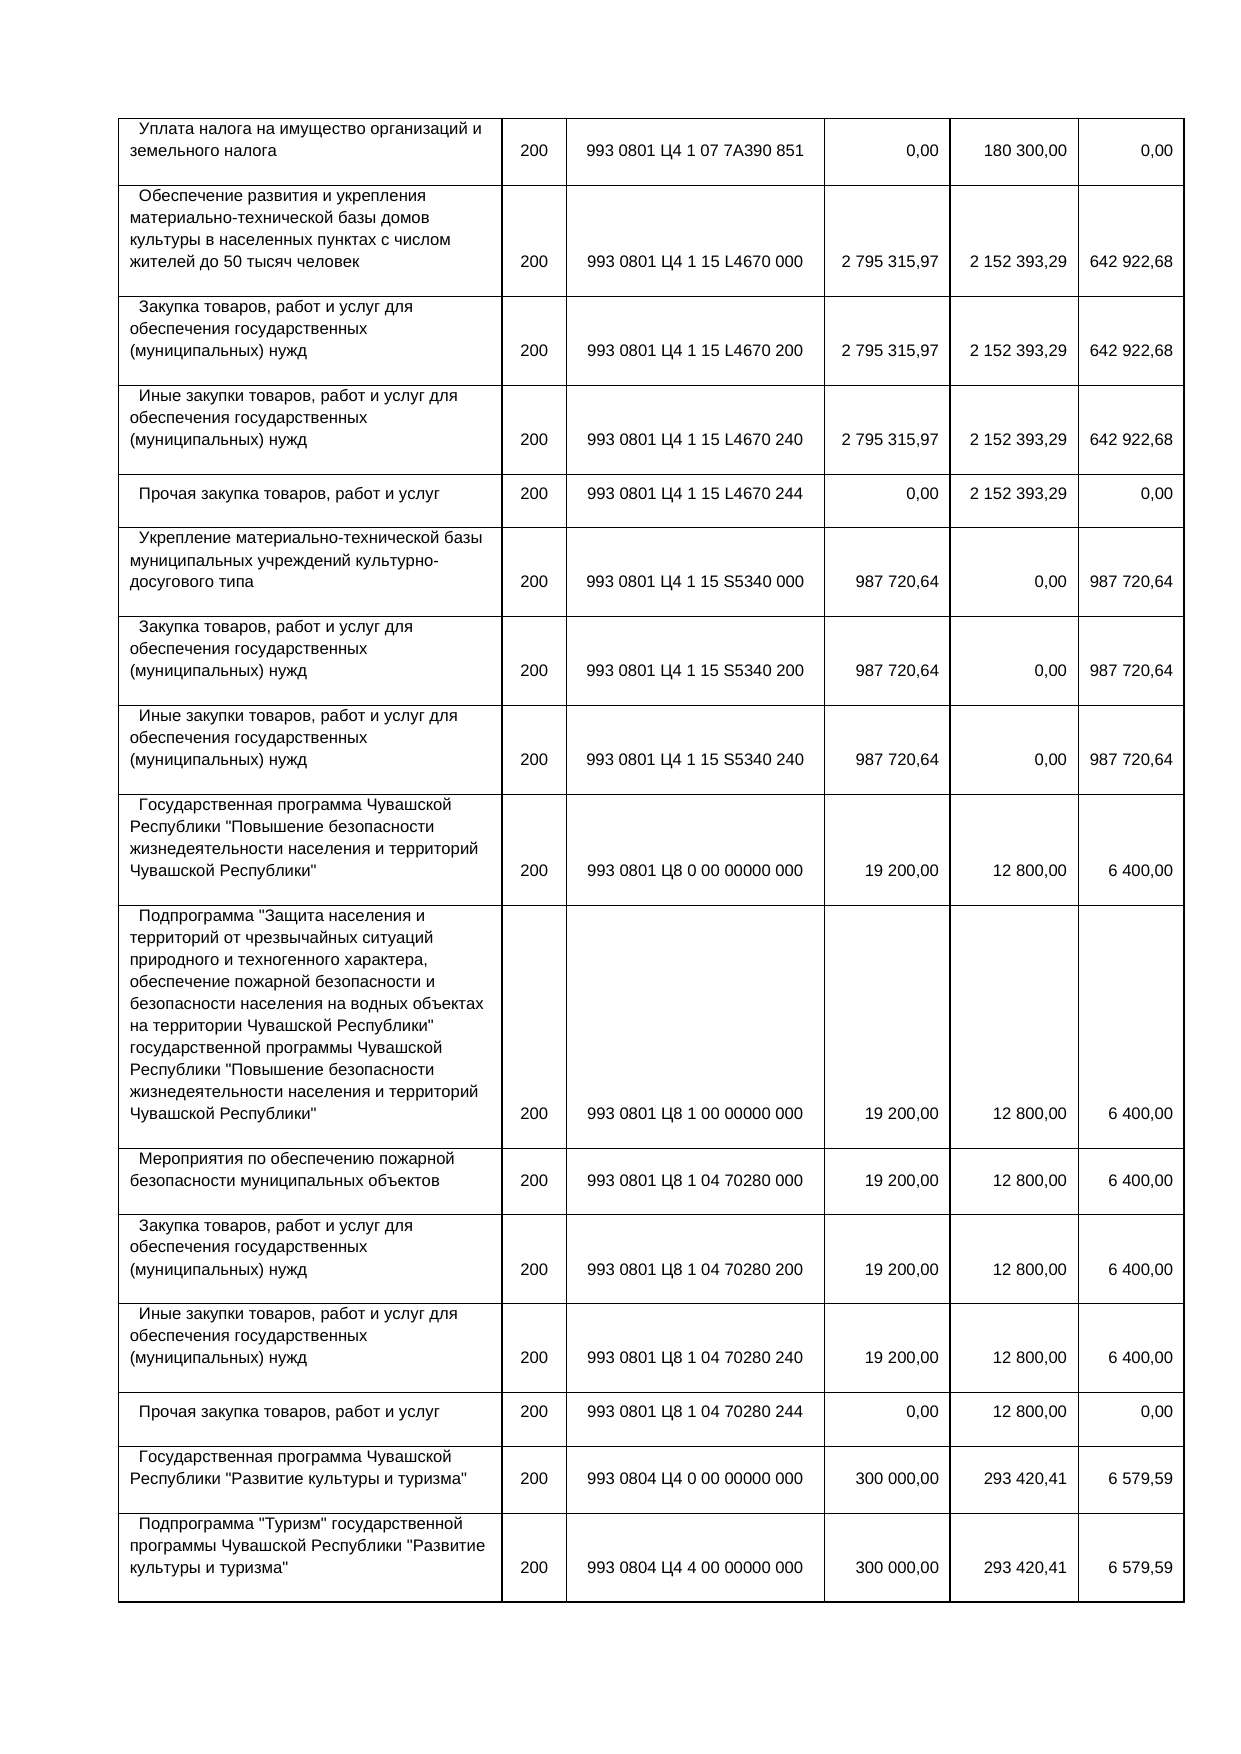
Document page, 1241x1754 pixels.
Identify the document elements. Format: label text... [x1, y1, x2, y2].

table_cell Государственная программа Чувашской Республики "Развитие культуры и туризма" [119, 1447, 501, 1513]
table_cell 993 0801 Ц4 1 15 L4670 200 [567, 297, 824, 385]
table_cell Государственная программа Чувашской Республики "Повышение безопасности жизнедеятельности населения и территорий Чувашской Республики" [119, 795, 501, 905]
table_cell 642 922,68 [1079, 297, 1183, 385]
table_cell 200 [503, 119, 566, 185]
table_cell 993 0801 Ц4 1 15 S5340 240 [567, 706, 824, 794]
table_cell 293 420,41 [951, 1514, 1078, 1601]
table_cell Иные закупки товаров, работ и услуг для обеспечения государственных (муниципальных) нужд [119, 1304, 501, 1392]
table_cell 642 922,68 [1079, 386, 1183, 473]
table_cell 12 800,00 [951, 1149, 1078, 1214]
table_cell 0,00 [1079, 119, 1183, 185]
table_cell Подпрограмма "Защита населения и территорий от чрезвычайных ситуаций природного и техногенного характера, обеспечение пожарной безопасности и безопасности населения на водных объектах на территории Чувашской Республики" государственной программы Чувашской Республики "Повышение безопасности жизнедеятельности населения и территорий Чувашской Республики" [119, 906, 501, 1147]
table_cell 2 152 393,29 [951, 475, 1078, 527]
table_cell 6 579,59 [1079, 1447, 1183, 1513]
table_cell 6 400,00 [1079, 1215, 1183, 1303]
table_cell 2 152 393,29 [951, 297, 1078, 385]
table_cell 6 400,00 [1079, 906, 1183, 1147]
table_cell 993 0801 Ц4 1 15 L4670 240 [567, 386, 824, 473]
table_cell 993 0801 Ц8 0 00 00000 000 [567, 795, 824, 905]
table_cell 987 720,64 [825, 706, 949, 794]
table_cell 200 [503, 706, 566, 794]
table_cell 19 200,00 [825, 795, 949, 905]
table_cell 6 579,59 [1079, 1514, 1183, 1601]
table_cell 6 400,00 [1079, 795, 1183, 905]
table_cell 19 200,00 [825, 1215, 949, 1303]
table_cell 12 800,00 [951, 1393, 1078, 1446]
table_cell 993 0801 Ц8 1 04 70280 000 [567, 1149, 824, 1214]
table_cell 0,00 [1079, 475, 1183, 527]
table_cell 993 0801 Ц8 1 04 70280 200 [567, 1215, 824, 1303]
table_cell 993 0801 Ц4 1 15 L4670 000 [567, 186, 824, 296]
table_cell 12 800,00 [951, 1215, 1078, 1303]
table_cell 19 200,00 [825, 1149, 949, 1214]
table_cell 2 795 315,97 [825, 186, 949, 296]
table_cell 993 0801 Ц8 1 00 00000 000 [567, 906, 824, 1147]
table_cell 642 922,68 [1079, 186, 1183, 296]
table_cell 987 720,64 [1079, 528, 1183, 616]
table_cell 993 0801 Ц4 1 07 7A390 851 [567, 119, 824, 185]
table_cell 987 720,64 [825, 617, 949, 705]
table_cell Прочая закупка товаров, работ и услуг [119, 1393, 501, 1446]
table_cell 0,00 [951, 528, 1078, 616]
table_cell 2 795 315,97 [825, 386, 949, 473]
table_cell 12 800,00 [951, 795, 1078, 905]
table_cell Закупка товаров, работ и услуг для обеспечения государственных (муниципальных) нужд [119, 617, 501, 705]
table_cell 993 0801 Ц8 1 04 70280 240 [567, 1304, 824, 1392]
table_cell 993 0801 Ц4 1 15 S5340 000 [567, 528, 824, 616]
table_cell 0,00 [825, 1393, 949, 1446]
table_cell Иные закупки товаров, работ и услуг для обеспечения государственных (муниципальных) нужд [119, 706, 501, 794]
table_cell 0,00 [951, 706, 1078, 794]
table_cell 2 152 393,29 [951, 386, 1078, 473]
table_cell 987 720,64 [1079, 706, 1183, 794]
table_cell 993 0801 Ц8 1 04 70280 244 [567, 1393, 824, 1446]
table_cell 993 0801 Ц4 1 15 S5340 200 [567, 617, 824, 705]
table_cell 2 152 393,29 [951, 186, 1078, 296]
table_cell 200 [503, 1149, 566, 1214]
table_cell Иные закупки товаров, работ и услуг для обеспечения государственных (муниципальных) нужд [119, 386, 501, 473]
table_cell 12 800,00 [951, 906, 1078, 1147]
table_cell 0,00 [825, 475, 949, 527]
table_cell Мероприятия по обеспечению пожарной безопасности муниципальных объектов [119, 1149, 501, 1214]
table_cell 19 200,00 [825, 1304, 949, 1392]
table_cell Обеспечение развития и укрепления материально-технической базы домов культуры в населенных пунктах с числом жителей до 50 тысяч человек [119, 186, 501, 296]
table_cell 300 000,00 [825, 1447, 949, 1513]
table_cell 0,00 [951, 617, 1078, 705]
table_cell 987 720,64 [825, 528, 949, 616]
table_cell 2 795 315,97 [825, 297, 949, 385]
table_cell Прочая закупка товаров, работ и услуг [119, 475, 501, 527]
table_cell 200 [503, 1393, 566, 1446]
table_cell 12 800,00 [951, 1304, 1078, 1392]
table_cell 200 [503, 1514, 566, 1601]
table_cell 200 [503, 297, 566, 385]
table_cell 6 400,00 [1079, 1304, 1183, 1392]
table_cell 200 [503, 186, 566, 296]
table_cell 180 300,00 [951, 119, 1078, 185]
table_cell 200 [503, 475, 566, 527]
table_cell 200 [503, 617, 566, 705]
table_cell Уплата налога на имущество организаций и земельного налога [119, 119, 501, 185]
table_cell 200 [503, 1215, 566, 1303]
table_cell 0,00 [825, 119, 949, 185]
table_cell Закупка товаров, работ и услуг для обеспечения государственных (муниципальных) нужд [119, 1215, 501, 1303]
table_cell 200 [503, 528, 566, 616]
table_cell 0,00 [1079, 1393, 1183, 1446]
table_cell 993 0801 Ц4 1 15 L4670 244 [567, 475, 824, 527]
table_cell 200 [503, 1304, 566, 1392]
table_cell 293 420,41 [951, 1447, 1078, 1513]
table_cell 19 200,00 [825, 906, 949, 1147]
table_cell 200 [503, 1447, 566, 1513]
table_cell 200 [503, 386, 566, 473]
table_cell 987 720,64 [1079, 617, 1183, 705]
table_cell 200 [503, 906, 566, 1147]
table_cell 6 400,00 [1079, 1149, 1183, 1214]
table_cell Укрепление материально-технической базы муниципальных учреждений культурно-досугового типа [119, 528, 501, 616]
table_cell 300 000,00 [825, 1514, 949, 1601]
table_cell 993 0804 Ц4 4 00 00000 000 [567, 1514, 824, 1601]
table_cell 200 [503, 795, 566, 905]
table_cell Закупка товаров, работ и услуг для обеспечения государственных (муниципальных) нужд [119, 297, 501, 385]
table_cell 993 0804 Ц4 0 00 00000 000 [567, 1447, 824, 1513]
table_cell Подпрограмма "Туризм" государственной программы Чувашской Республики "Развитие культуры и туризма" [119, 1514, 501, 1601]
